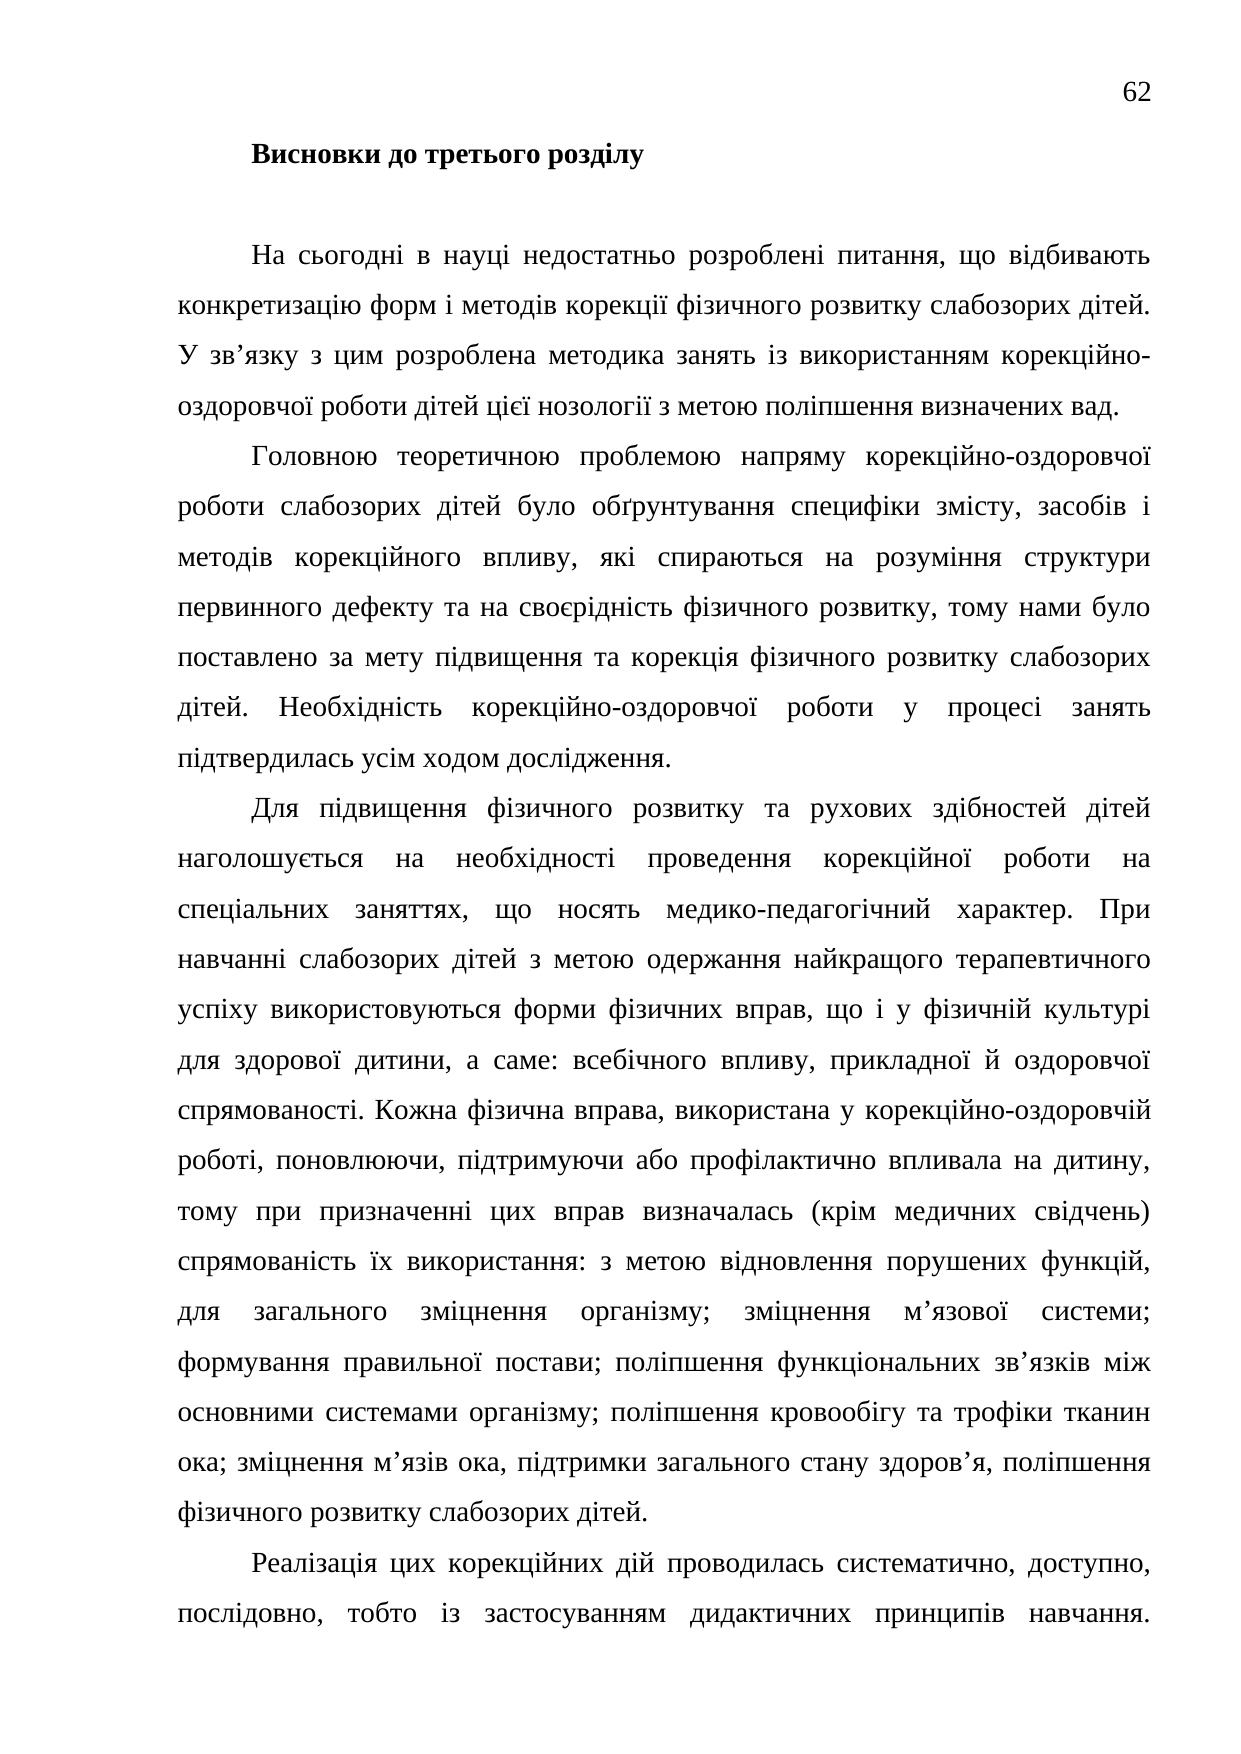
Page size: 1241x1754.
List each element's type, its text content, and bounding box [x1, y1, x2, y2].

text На сьогодні в науці недостатньо розроблені питання, що відбивають конкретизацію форм і методів корекції фізичного розвитку слабозорих дітей. У зв’язку з цим розроблена методика занять із використанням корекційно-оздоровчої роботи дітей цієї нозології з метою поліпшення визначених вад. [177, 237, 1152, 421]
text Головною теоретичною проблемою напряму корекційно-оздоровчої роботи слабозорих дітей було обґрунтування специфіки змісту, засобів і методів корекційного впливу, які спираються на розуміння структури первинного дефекту та на своєрідність фізичного розвитку, тому нами було поставлено за мету підвищення та корекція фізичного розвитку слабозорих дітей. Необхідність корекційно-оздоровчої роботи у процесі занять підтвердилась усім ходом дослідження. [177, 438, 1152, 773]
text Висновки до третього розділу [177, 136, 1152, 170]
text Для підвищення фізичного розвитку та рухових здібностей дітей наголошується на необхідності проведення корекційної роботи на спеціальних заняттях, що носять медико-педагогічний характер. При навчанні слабозорих дітей з метою одержання найкращого терапевтичного успіху використовуються форми фізичних вправ, що і у фізичній культурі для здорової дитини, а саме: всебічного впливу, прикладної й оздоровчої спрямованості. Кожна фізична вправа, використана у корекційно-оздоровчій роботі, поновлюючи, підтримуючи або профілактично впливала на дитину, тому при призначенні цих вправ визначалась (крім медичних свідчень) спрямованість їх використання: з метою відновлення порушених функцій, для загального зміцнення організму; зміцнення м’язової системи; формування правильної постави; поліпшення функціональних зв’язків між основними системами організму; поліпшення кровообігу та трофіки тканин ока; зміцнення м’язів ока, підтримки загального стану здоров’я, поліпшення фізичного розвитку слабозорих дітей. [177, 790, 1152, 1528]
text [177, 1545, 1152, 1629]
